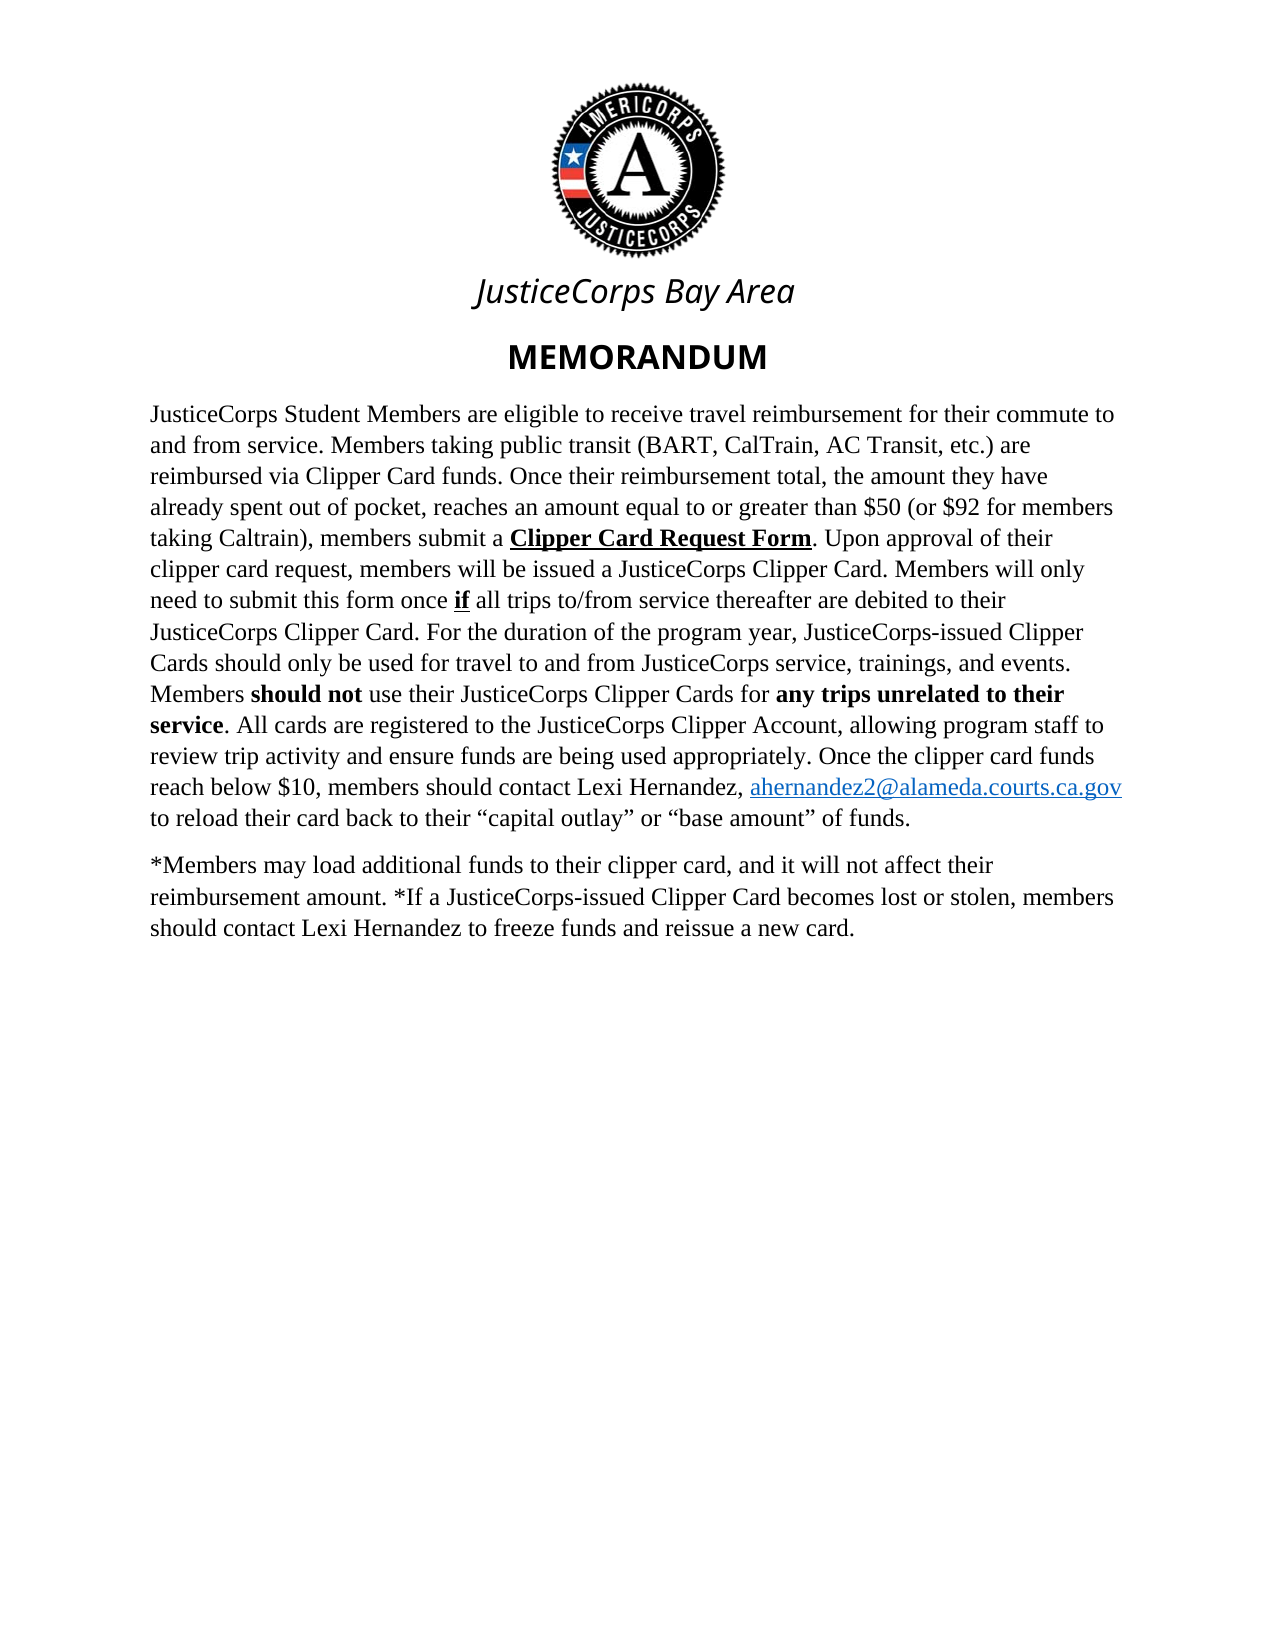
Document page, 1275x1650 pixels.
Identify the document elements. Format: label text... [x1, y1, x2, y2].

text MEMORANDUM [150, 334, 1125, 379]
picture [541, 75, 734, 269]
text *Members may load additional funds to their clipper card, and it will not affect their reimbursement amount. *If a JusticeCorps-issued Clipper Card becomes lost or stolen, members should contact Lexi Hernandez to freeze funds and reissue a new card. [150, 851, 1125, 941]
text JusticeCorps Student Members are eligible to receive travel reimbursement for their commute to and from service. Members taking public transit (BART, CalTrain, AC Transit, etc.) are reimbursed via Clipper Card funds. Once their reimbursement total, the amount they have already spent out of pocket, reaches an amount equal to or greater than $50 (or $92 for members taking Caltrain), members submit a Clipper Card Request Form. Upon approval of their clipper card request, members will be issued a JusticeCorps Clipper Card. Members will only need to submit this form once if all trips to/from service thereafter are debited to their JusticeCorps Clipper Card. For the duration of the program year, JusticeCorps-issued Clipper Cards should only be used for travel to and from JusticeCorps service, trainings, and events. Members should not use their JusticeCorps Clipper Cards for any trips unrelated to their service. All cards are registered to the JusticeCorps Clipper Account, allowing program staff to review trip activity and ensure funds are being used appropriately. Once the clipper card funds reach below $10, members should contact Lexi Hernandez, ahernandez2@alameda.courts.ca.gov to reload their card back to their “capital outlay” or “base amount” of funds. [150, 399, 1125, 832]
text JusticeCorps Bay Area [150, 268, 1125, 313]
